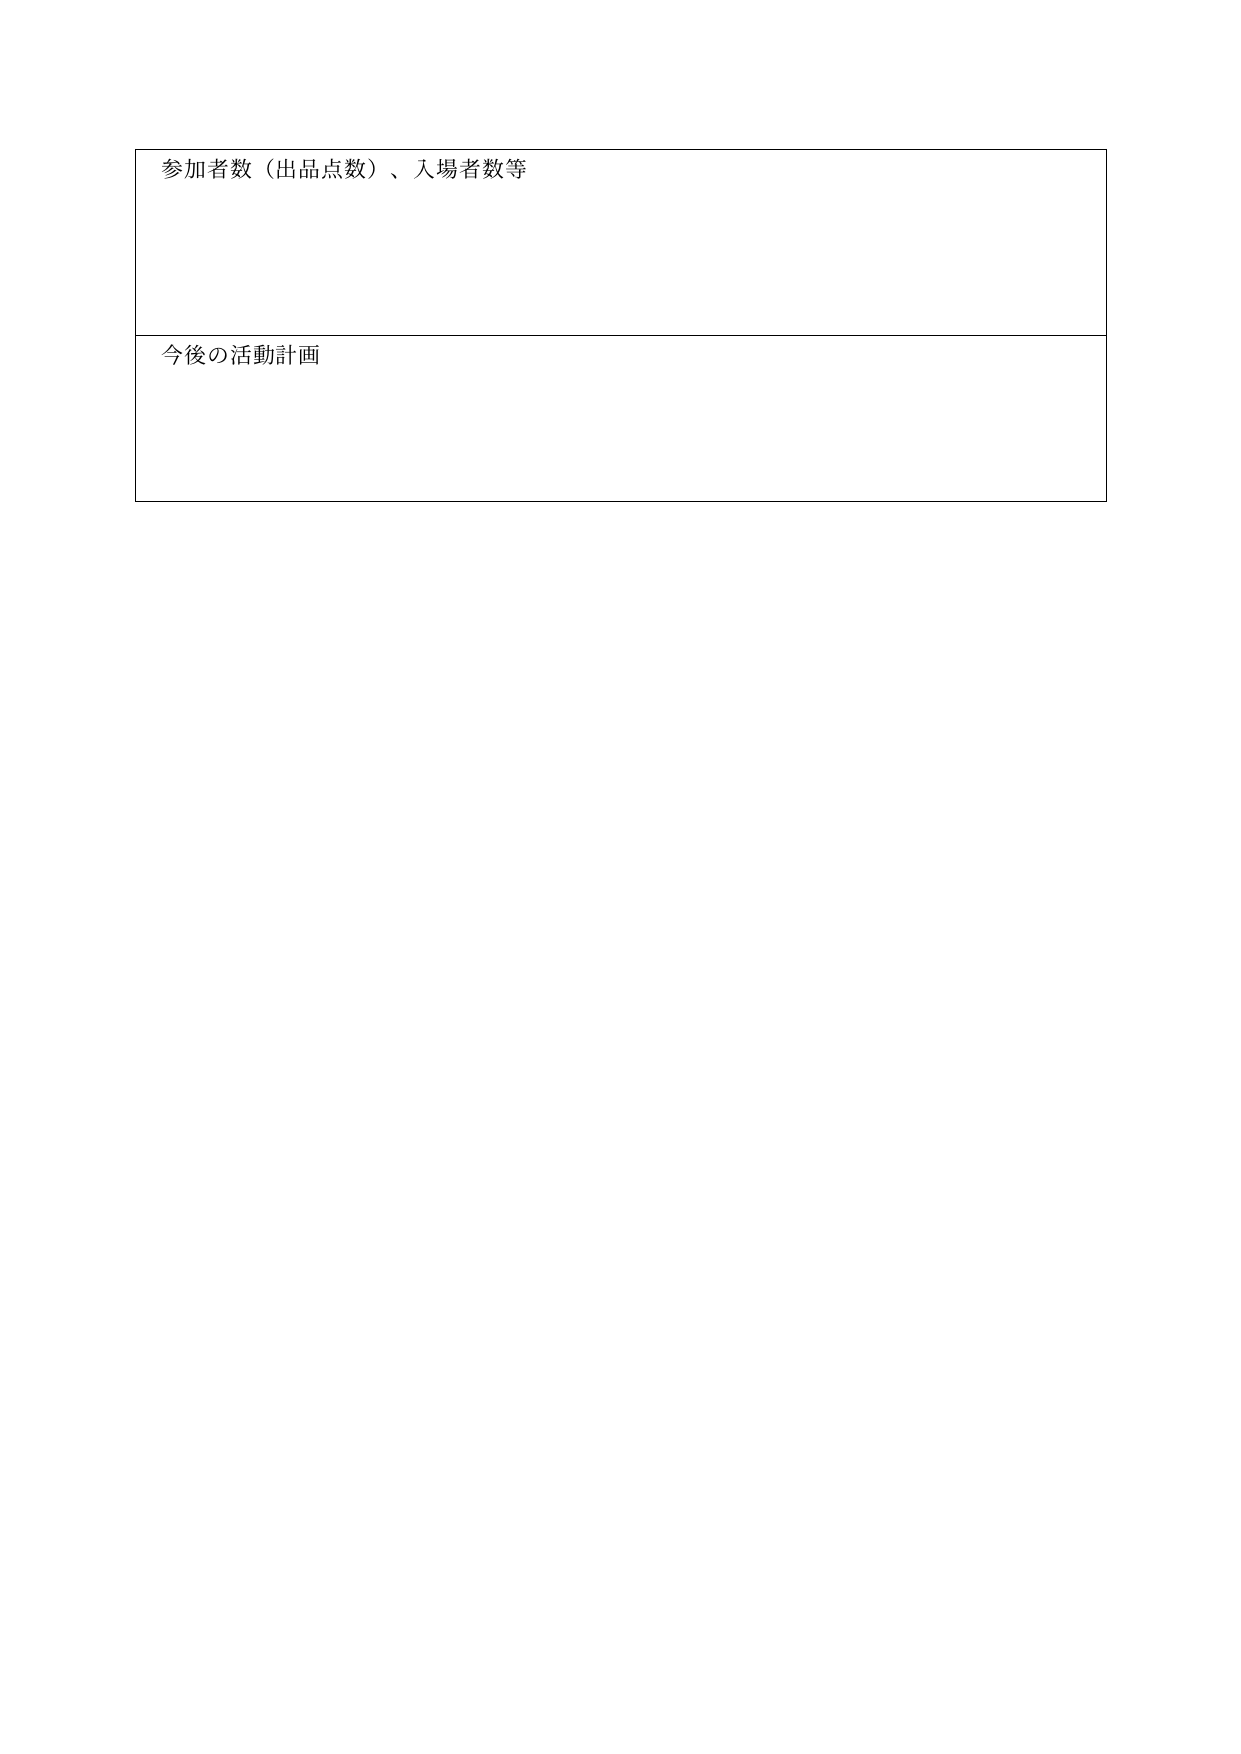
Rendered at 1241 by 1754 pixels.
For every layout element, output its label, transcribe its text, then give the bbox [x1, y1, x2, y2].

table_cell 参加者数（出品点数）、入場者数等 [136, 150, 1106, 334]
table_cell 今後の活動計画 [136, 336, 1106, 501]
